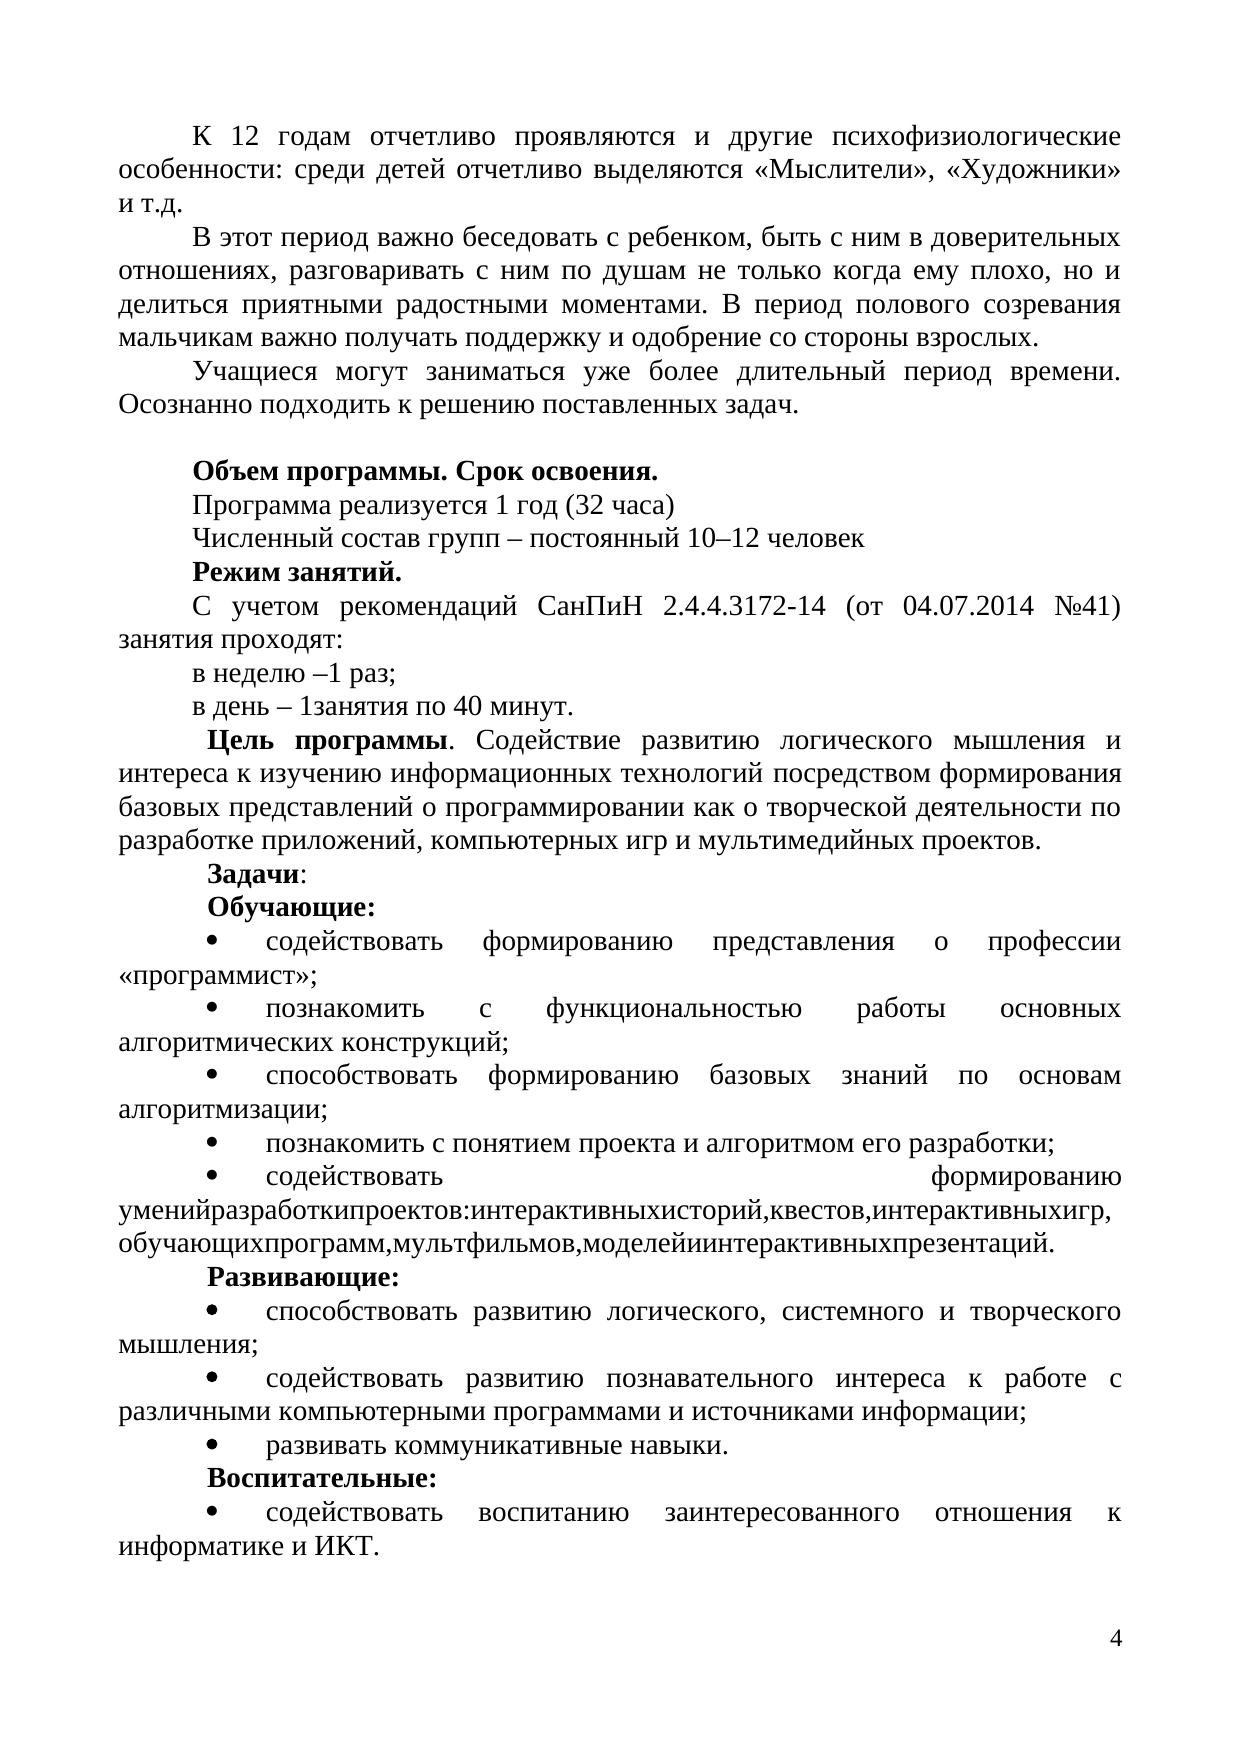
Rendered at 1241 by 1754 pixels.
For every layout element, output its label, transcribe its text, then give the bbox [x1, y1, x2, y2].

list содействовать развитию познавательного интереса к работе с различными компьютерными программами и источниками информации; [118, 1360, 1122, 1427]
list развивать коммуникативные навыки. [118, 1427, 1122, 1461]
text Объем программы. Срок освоения. [118, 453, 1122, 487]
list содействовать формированию уменийразработкипроектов:интерактивныхисторий,квестов,интерактивныхигр,обучающихпрограмм,мультфильмов,моделейиинтерактивныхпрезентаций. [118, 1158, 1122, 1259]
list познакомить с функциональностью работы основных алгоритмических конструкций; [118, 990, 1122, 1057]
list способствовать развитию логического, системного и творческого мышления; [118, 1293, 1122, 1360]
text Режим занятий. [118, 554, 1122, 588]
text Цель программы. Содействие развитию логического мышления и интереса к изучению информационных технологий посредством формирования базовых представлений о программировании как о творческой деятельности по разработке приложений, компьютерных игр и мультимедийных проектов. [118, 722, 1122, 856]
text С учетом рекомендаций СанПиН 2.4.4.3172-14 (от 04.07.2014 №41) занятия проходят: [118, 588, 1122, 655]
text К 12 годам отчетливо проявляются и другие психофизиологические особенности: среди детей отчетливо выделяются «Мыслители», «Художники» и т.д. [118, 118, 1122, 219]
text Программа реализуется 1 год (32 часа) [118, 487, 1122, 521]
text Воспитательные: [118, 1461, 1122, 1494]
text Развивающие: [118, 1259, 1122, 1293]
list познакомить с понятием проекта и алгоритмом его разработки; [118, 1125, 1122, 1158]
list содействовать воспитанию заинтересованного отношения к информатике и ИКТ. [118, 1494, 1122, 1561]
text Численный состав групп – постоянный 10–12 человек [118, 521, 1122, 554]
text в день – 1занятия по 40 минут. [118, 688, 1122, 722]
text в неделю –1 раз; [118, 655, 1122, 688]
text Задачи: [118, 856, 1122, 889]
list содействовать формированию представления о профессии «программист»; [118, 923, 1122, 990]
text Обучающие: [118, 889, 1122, 923]
text В этот период важно беседовать с ребенком, быть с ним в доверительных отношениях, разговаривать с ним по душам не только когда ему плохо, но и делиться приятными радостными моментами. В период полового созревания мальчикам важно получать поддержку и одобрение со стороны взрослых. [118, 219, 1122, 353]
text Учащиеся могут заниматься уже более длительный период времени. Осознанно подходить к решению поставленных задач. [118, 353, 1122, 420]
list способствовать формированию базовых знаний по основам алгоритмизации; [118, 1057, 1122, 1125]
